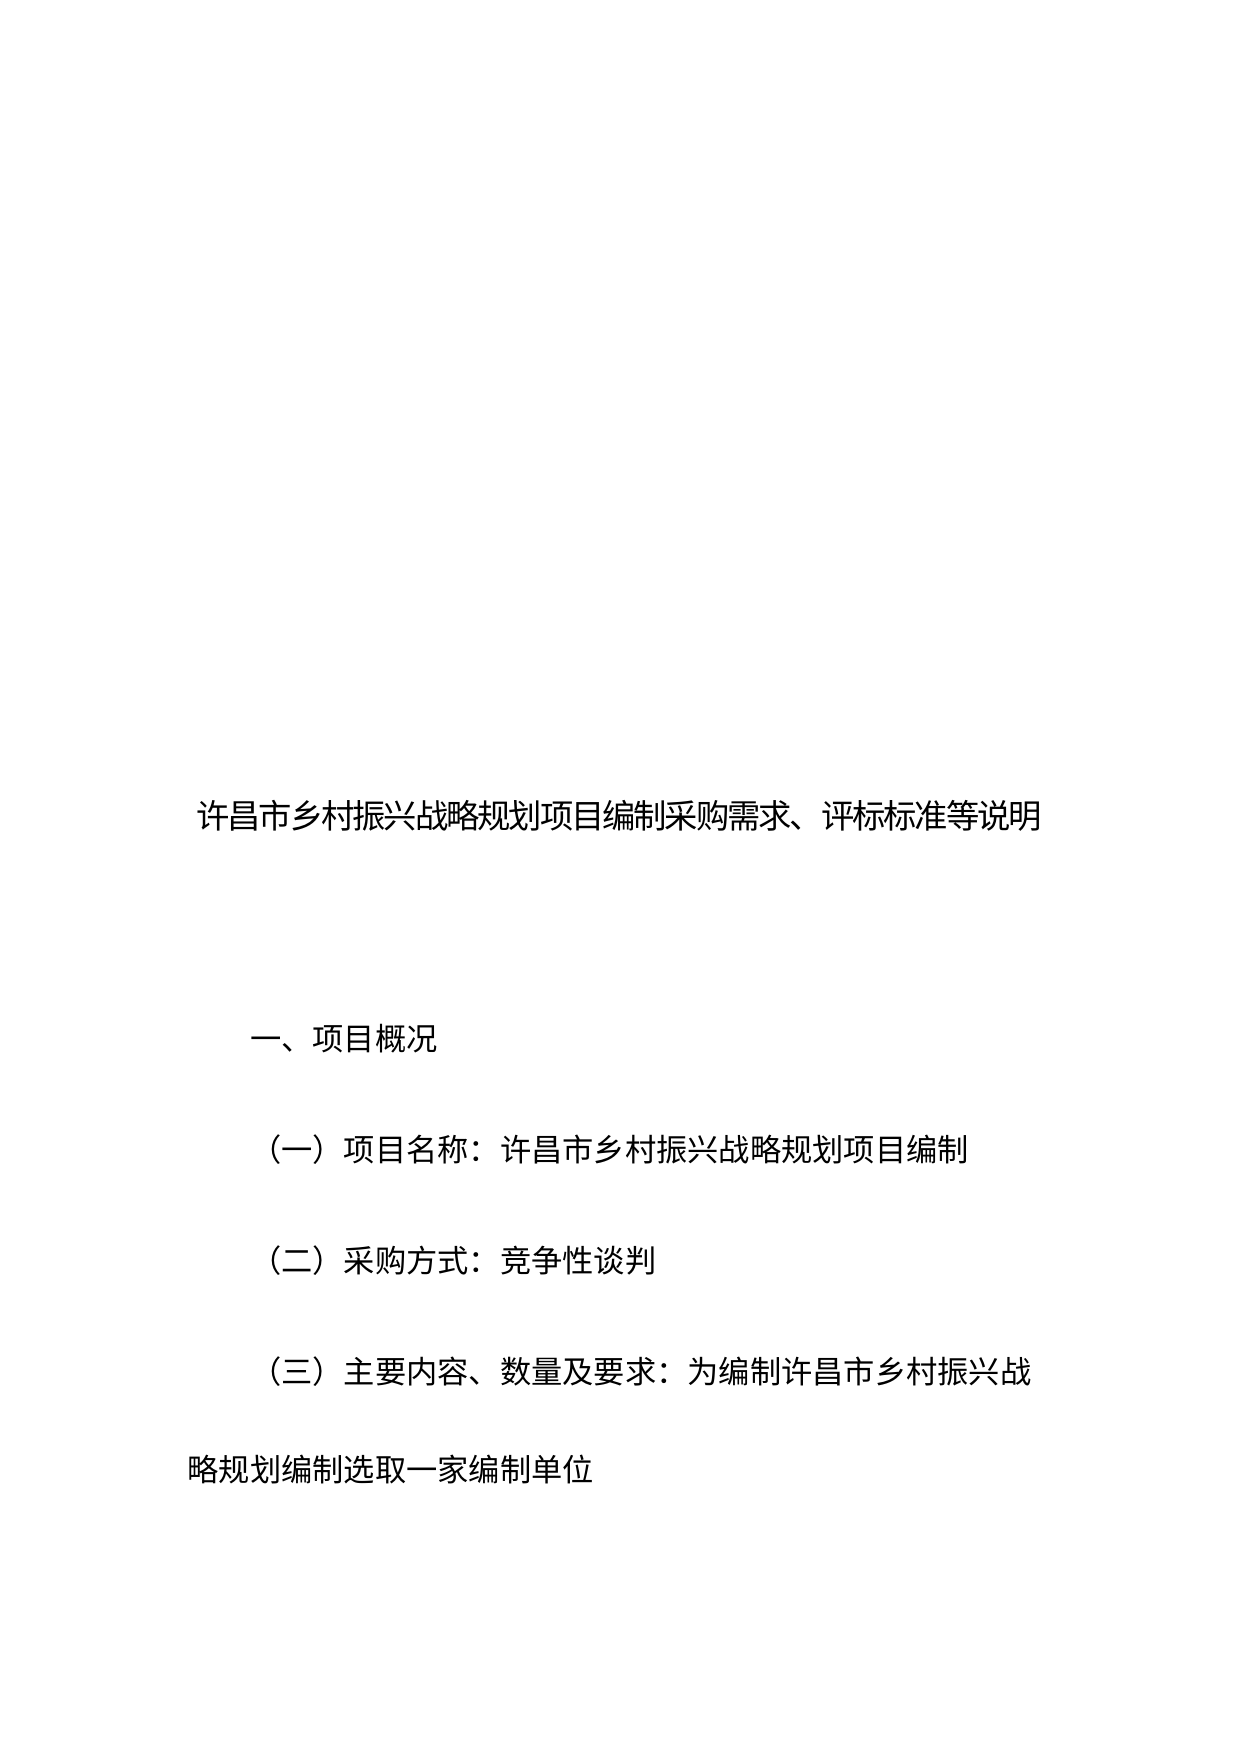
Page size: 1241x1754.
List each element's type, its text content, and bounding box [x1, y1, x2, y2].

text （三）主要内容、数量及要求：为编制许昌市乡村振兴战略规划编制选取一家编制单位 [187, 1337, 1053, 1500]
text （一）项目名称：许昌市乡村振兴战略规划项目编制 [187, 1115, 1053, 1180]
text （二）采购方式：竞争性谈判 [187, 1226, 1053, 1291]
text 许昌市乡村振兴战略规划项目编制采购需求、评标标准等说明 [187, 782, 1053, 847]
text 一、项目概况 [187, 1004, 1053, 1069]
